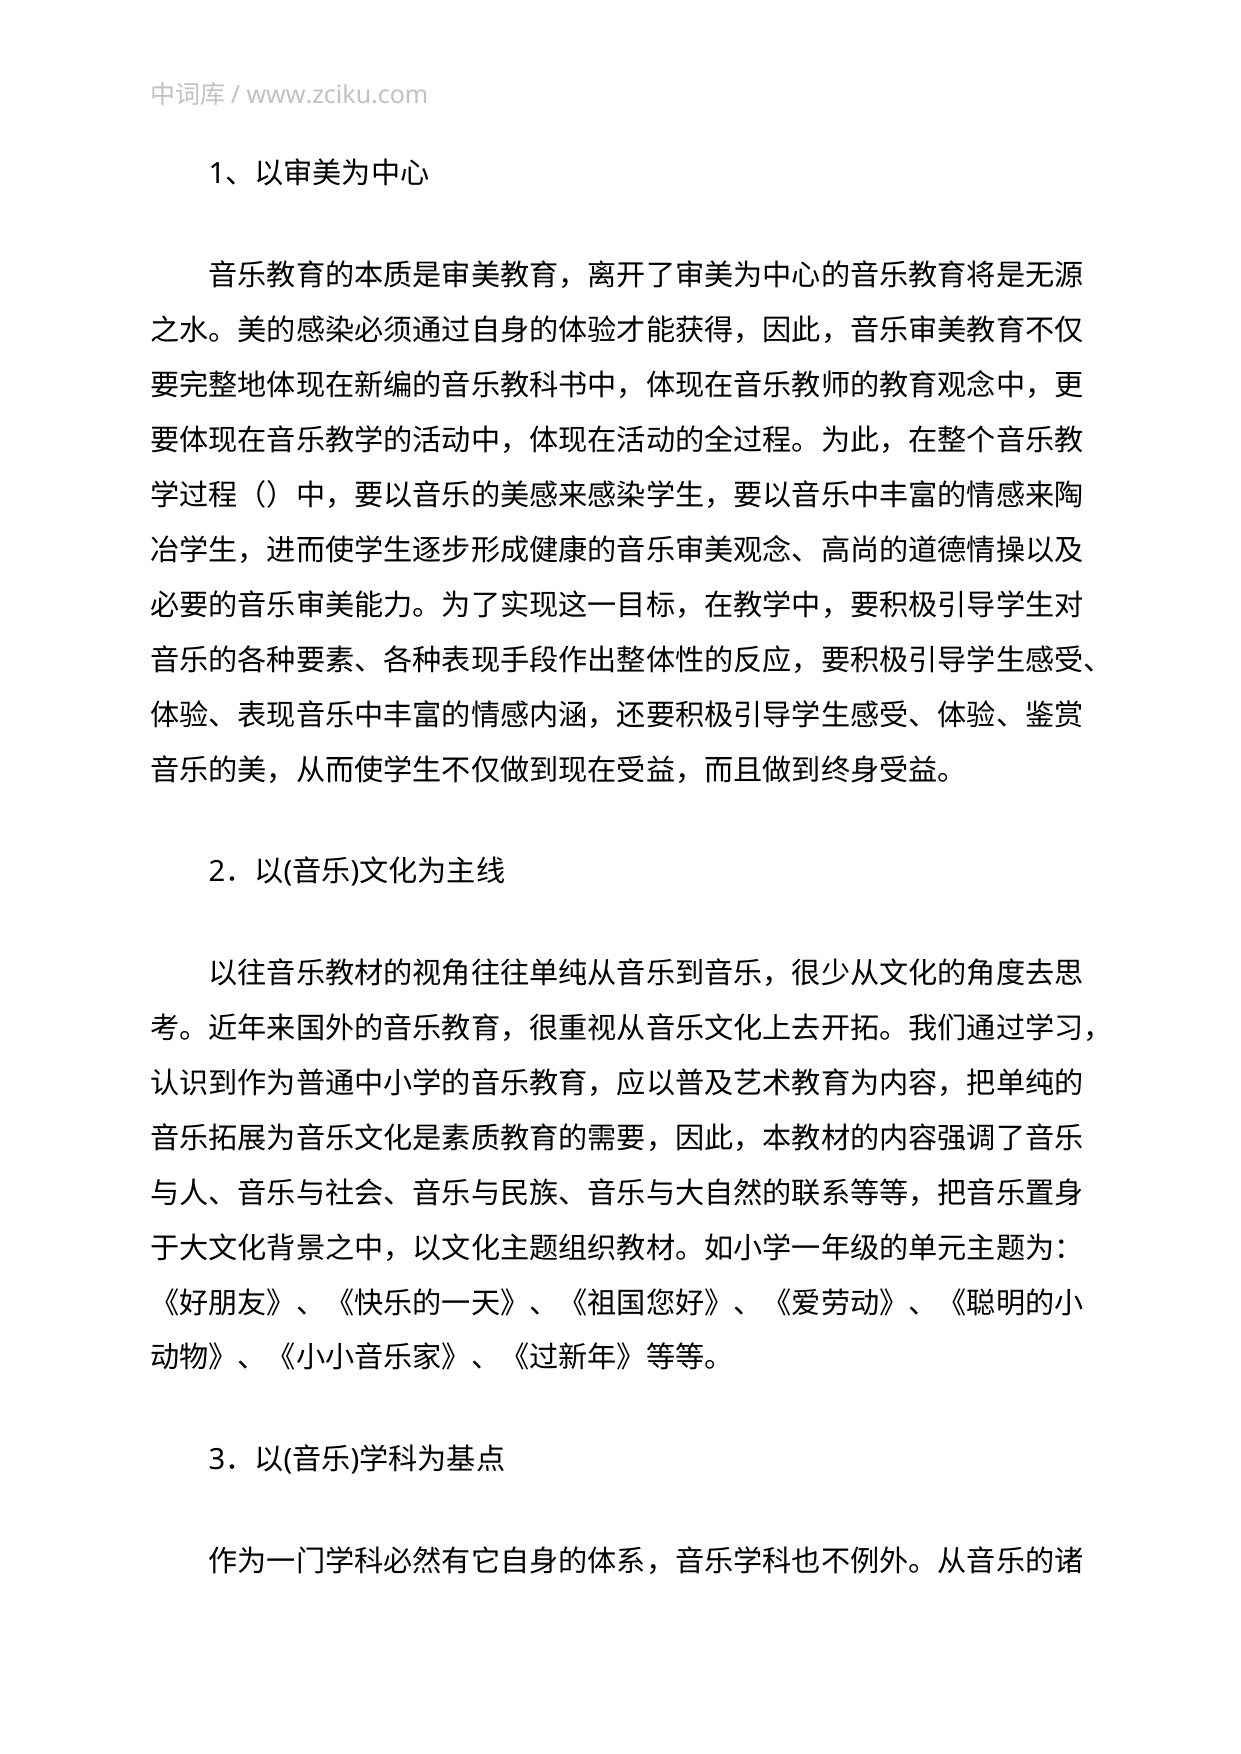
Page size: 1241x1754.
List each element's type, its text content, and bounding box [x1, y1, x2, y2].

text 以往音乐教材的视角往往单纯从音乐到音乐，很少从文化的角度去思考。近年来国外的音乐教育，很重视从音乐文化上去开拓。我们通过学习，认识到作为普通中小学的音乐教育，应以普及艺术教育为内容，把单纯的音乐拓展为音乐文化是素质教育的需要，因此，本教材的内容强调了音乐与人、音乐与社会、音乐与民族、音乐与大自然的联系等等，把音乐置身于大文化背景之中，以文化主题组织教材。如小学一年级的单元主题为：《好朋友》、《快乐的一天》、《祖国您好》、《爱劳动》、《聪明的小动物》、《小小音乐家》、《过新年》等等。 [150, 950, 1090, 1376]
text 1、以审美为中心 [150, 150, 1090, 192]
text 音乐教育的本质是审美教育，离开了审美为中心的音乐教育将是无源之水。美的感染必须通过自身的体验才能获得，因此，音乐审美教育不仅要完整地体现在新编的音乐教科书中，体现在音乐教师的教育观念中，更要体现在音乐教学的活动中，体现在活动的全过程。为此，在整个音乐教学过程（）中，要以音乐的美感来感染学生，要以音乐中丰富的情感来陶冶学生，进而使学生逐步形成健康的音乐审美观念、高尚的道德情操以及必要的音乐审美能力。为了实现这一目标，在教学中，要积极引导学生对音乐的各种要素、各种表现手段作出整体性的反应，要积极引导学生感受、体验、表现音乐中丰富的情感内涵，还要积极引导学生感受、体验、鉴赏音乐的美，从而使学生不仅做到现在受益，而且做到终身受益。 [150, 252, 1090, 788]
text 3．以(音乐)学科为基点 [150, 1436, 1090, 1478]
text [150, 1538, 1090, 1580]
text 2．以(音乐)文化为主线 [150, 848, 1090, 890]
